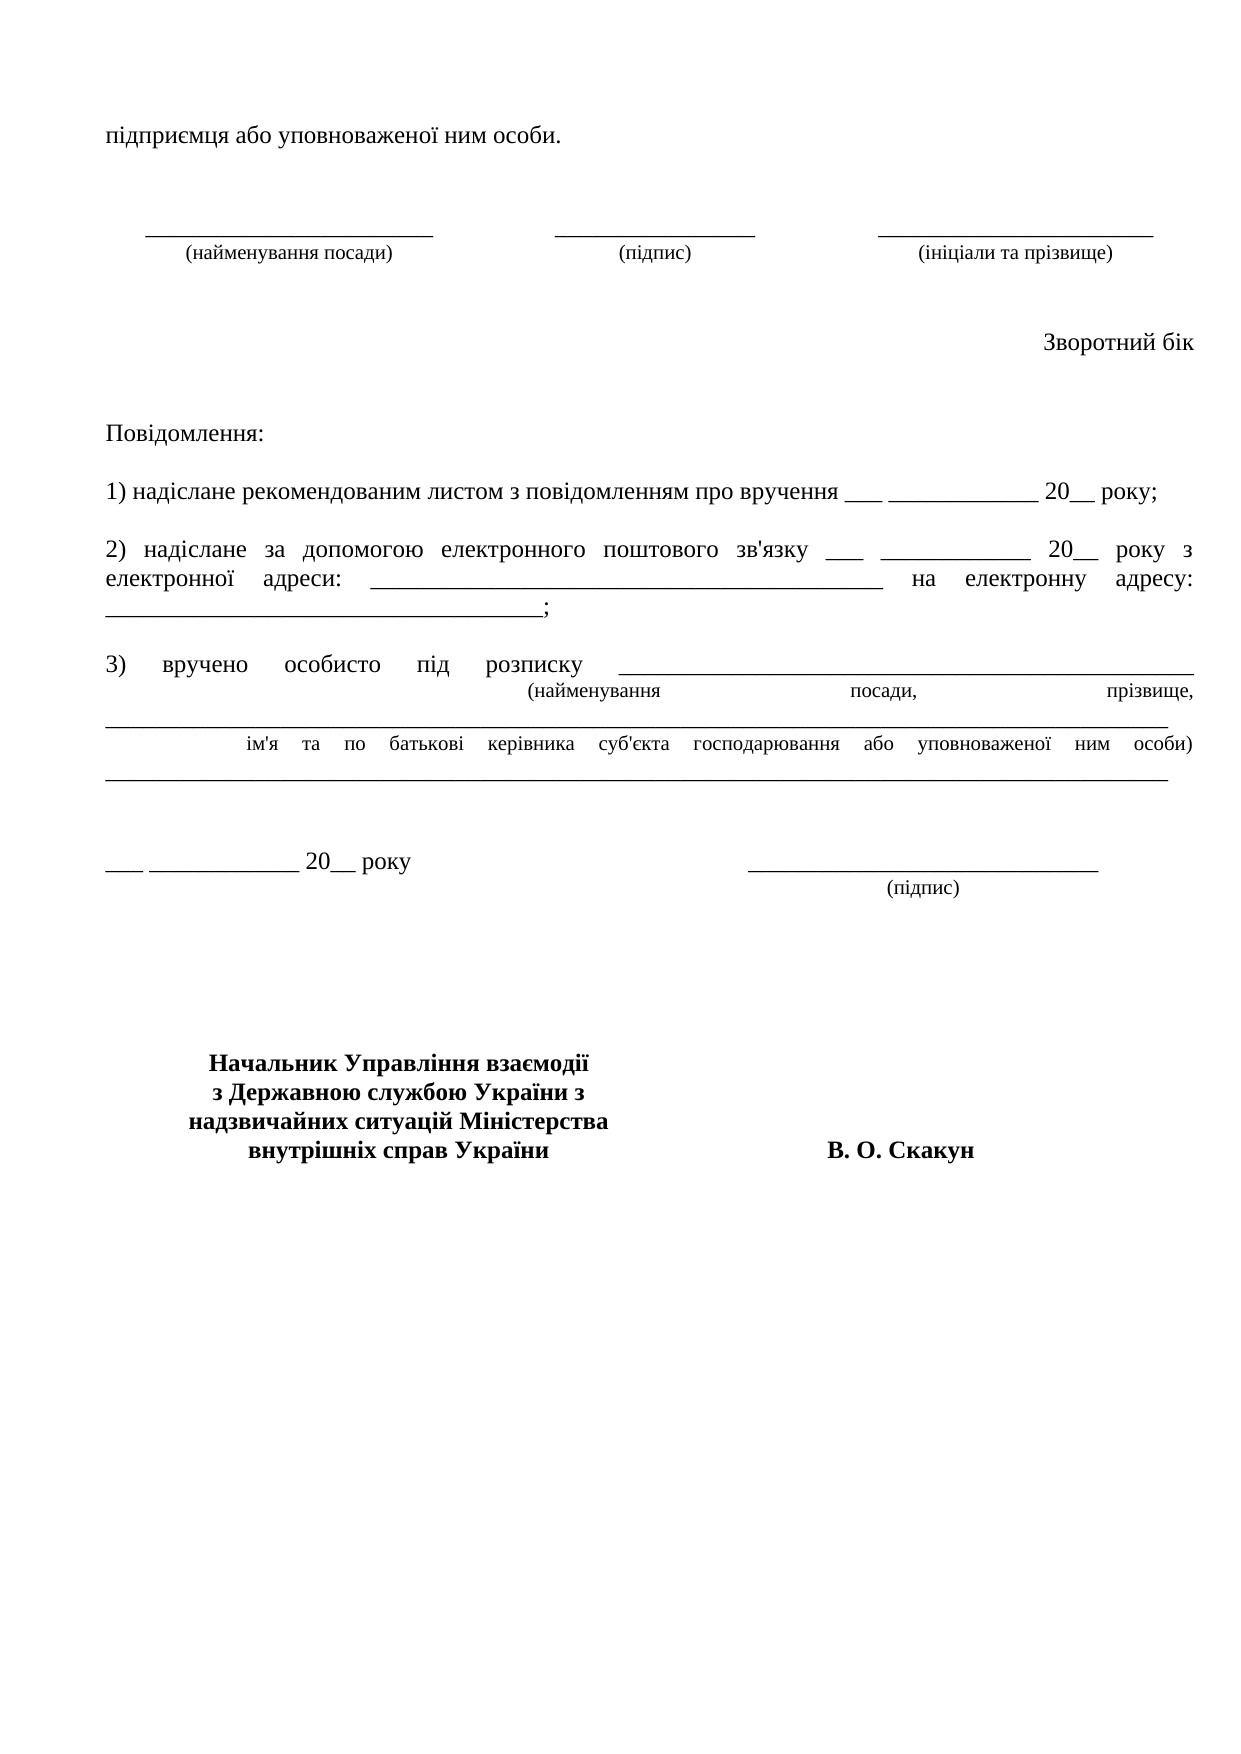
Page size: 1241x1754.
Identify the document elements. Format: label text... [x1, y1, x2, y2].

table_header _______________________ (найменування посади) [103, 209, 475, 267]
table_header ______________________ (ініціали та прізвище) [835, 209, 1196, 267]
table_header ________________ (підпис) [475, 209, 835, 267]
table_header ___ ____________ 20__ року [103, 844, 649, 901]
table_header В. О. Скакун [650, 1046, 1152, 1166]
table_header Зворотний бік [103, 324, 1196, 358]
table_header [103, 89, 1196, 151]
table_header Повідомлення: 1) надіслане рекомендованим листом з повідомленням про вручення ___ ____________ 20__ року; 2) надіслане за допомогою електронного поштового зв'язку ___ ____________ 20__ року з електронної адреси: _________________________________________ на електронну адресу: ___________________________________; 3) вручено особисто під розписку ______________________________________________ (найменування посади, прізвище, _____________________________________________________________________________________ ім'я та по батькові керівника суб'єкта господарювання або уповноваженої ним особи) _____________________________________________________________________________________ [103, 416, 1196, 786]
table_header Начальник Управління взаємодії з Державною службою України з надзвичайних ситуацій Міністерства внутрішніх справ України [148, 1046, 649, 1166]
table_header ____________________________ (підпис) [650, 844, 1196, 901]
